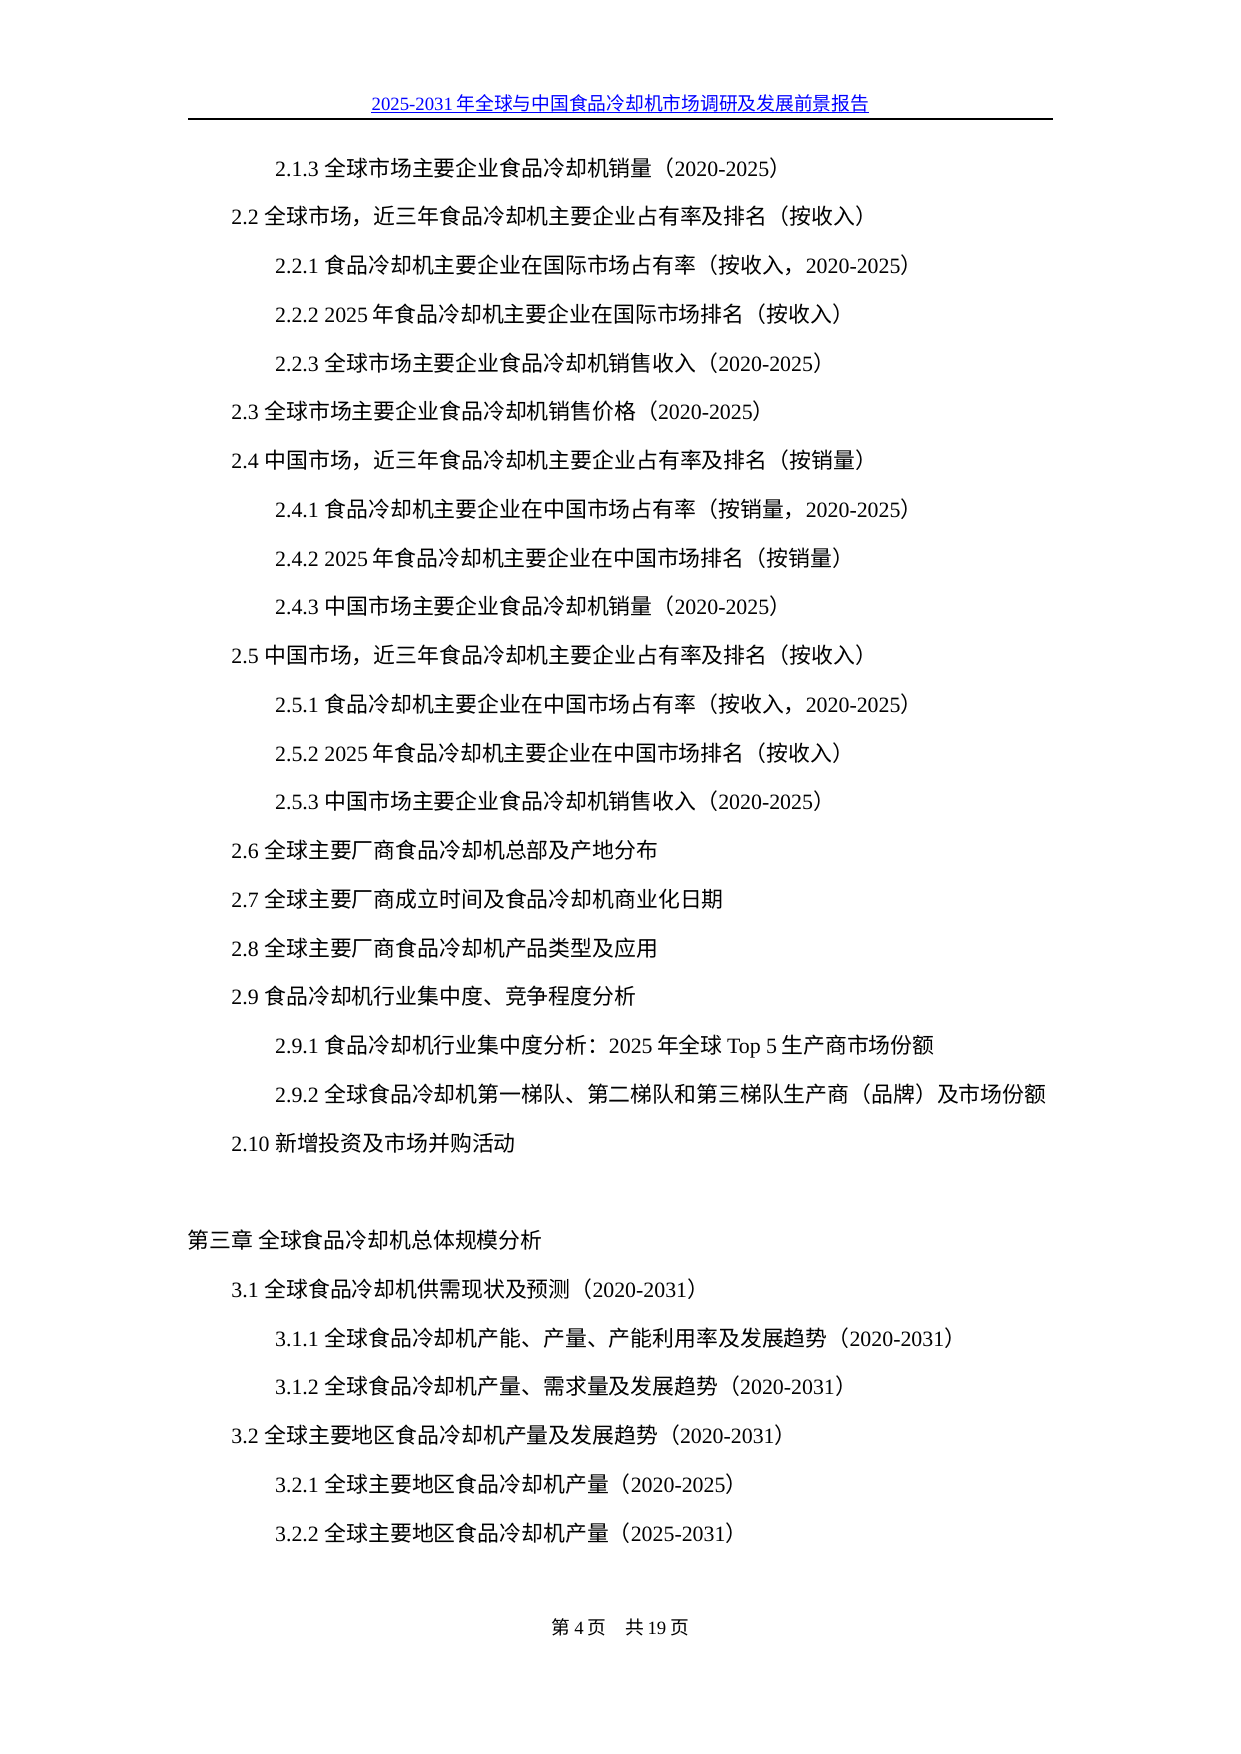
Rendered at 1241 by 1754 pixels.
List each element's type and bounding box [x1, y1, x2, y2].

text [187, 150, 1053, 1548]
